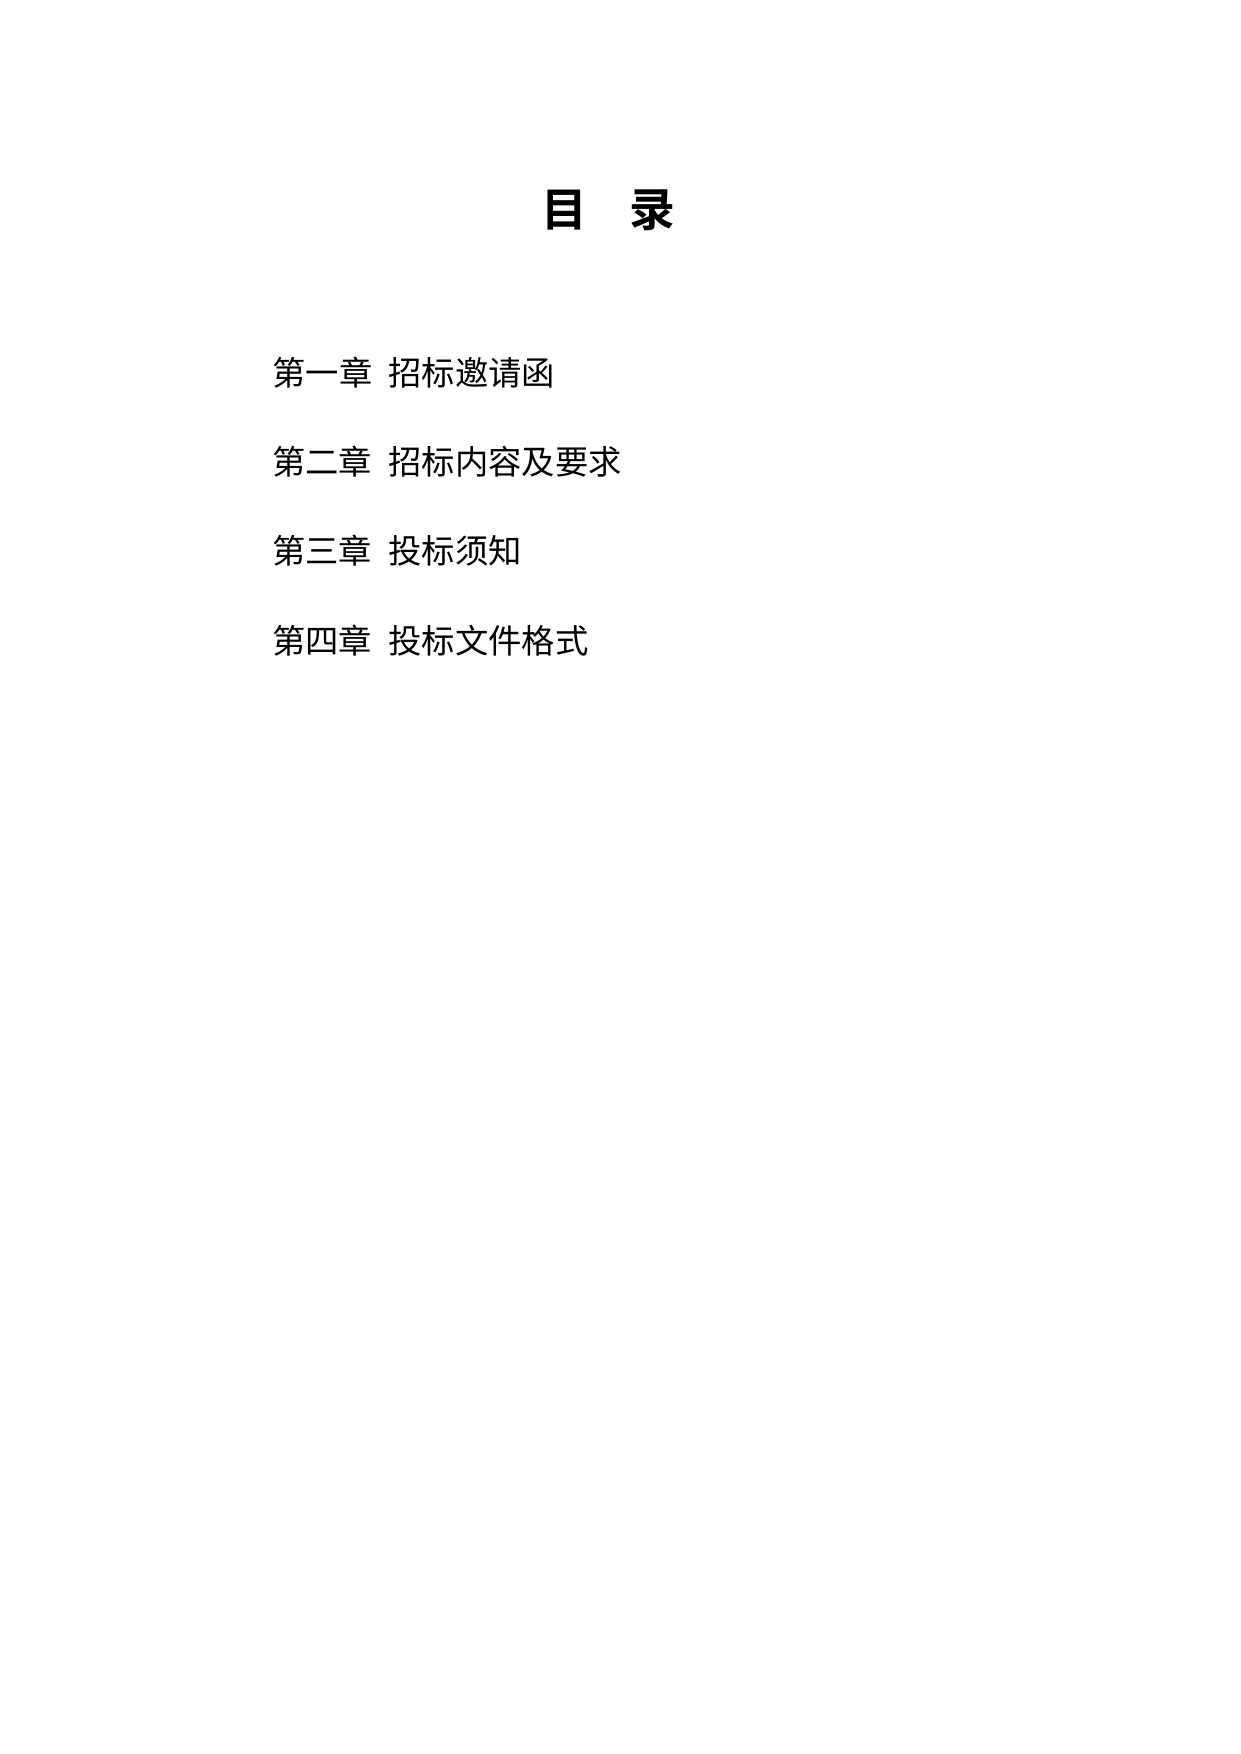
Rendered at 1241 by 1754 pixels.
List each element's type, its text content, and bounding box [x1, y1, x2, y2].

list 招标内容及要求 [118, 430, 1098, 490]
text 目 录 [118, 162, 1098, 251]
list 投标须知 [118, 519, 1098, 579]
list 招标邀请函 [162, 341, 1098, 400]
list 投标文件格式 [118, 609, 1098, 668]
